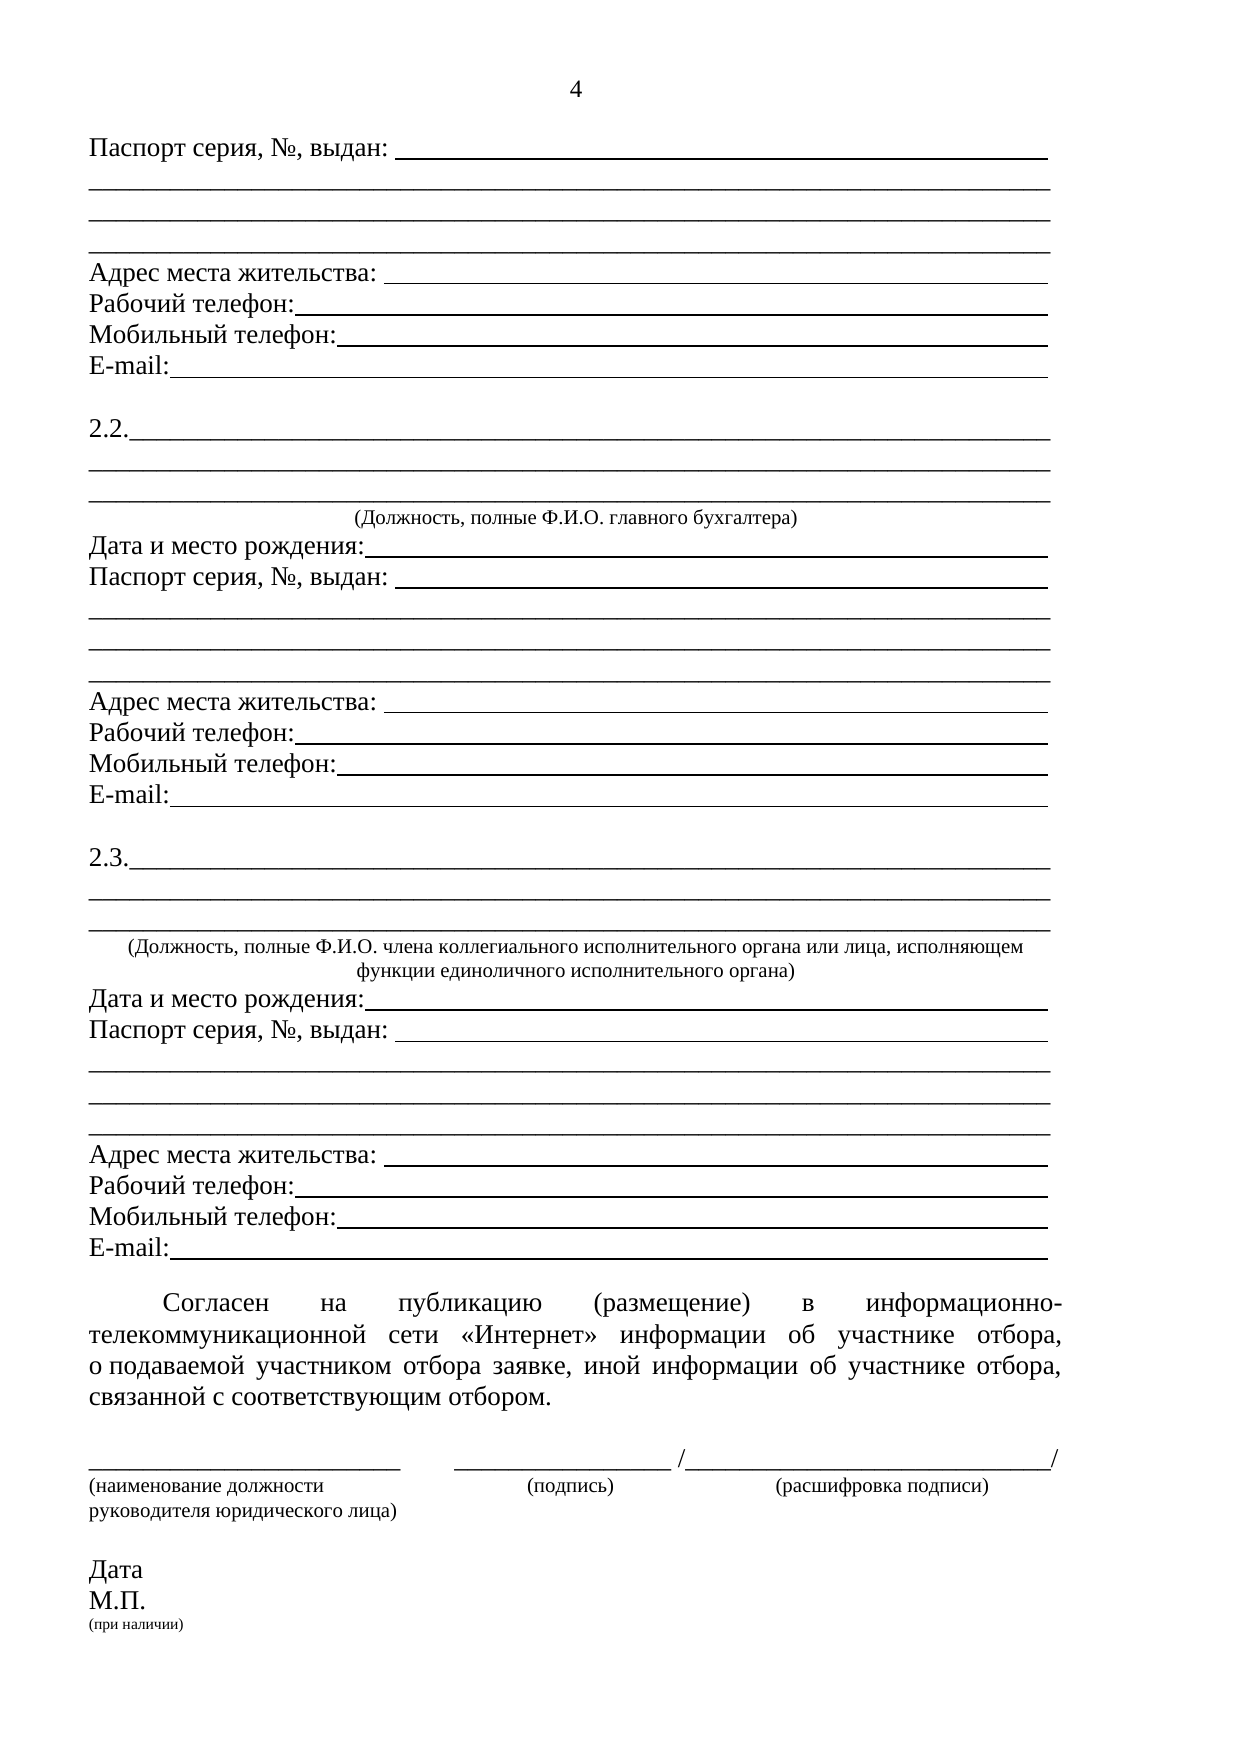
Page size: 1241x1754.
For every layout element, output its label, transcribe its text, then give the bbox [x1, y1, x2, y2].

text Дата и место рождения: [89, 529, 1063, 560]
text _______________________ ________________ /___________________________/ [89, 1442, 1063, 1473]
text Мобильный телефон: [89, 1200, 1063, 1231]
text Мобильный телефон: [89, 747, 1063, 778]
text _____________________________________________________________________________________________________________________________________________________________________________________________________________________ [89, 1044, 1063, 1138]
text (при наличии) [89, 1615, 1063, 1646]
text М.П. [89, 1584, 1063, 1615]
text Паспорт серия, №, выдан: [89, 1013, 1063, 1044]
text руководителя юридического лица) [89, 1497, 1063, 1522]
text 2.2.__________________________________________________________________________________________________________________________________________________________________________________________________________________ [89, 412, 1063, 505]
text _____________________________________________________________________________________________________________________________________________________________________________________________________________________ [89, 162, 1063, 256]
text Адрес места жительства: [89, 1138, 1063, 1169]
text Рабочий телефон: [89, 1169, 1063, 1200]
text _____________________________________________________________________________________________________________________________________________________________________________________________________________________ [89, 591, 1063, 685]
text Дата [89, 1553, 1063, 1584]
text E-mail: [89, 1231, 1063, 1262]
text Согласен на публикацию (размещение) в информационно-телекоммуникационной сети «Интернет» информации об участнике отбора, о подаваемой участником отбора заявке, иной информации об участнике отбора, связанной с соответствующим отбором. [89, 1287, 1063, 1411]
text (Должность, полные Ф.И.О. главного бухгалтера) [89, 505, 1063, 529]
text Дата и место рождения: [89, 982, 1063, 1013]
text E-mail: [89, 349, 1063, 381]
text Паспорт серия, №, выдан: [89, 131, 1063, 162]
text Рабочий телефон: [89, 716, 1063, 747]
text (наименование должности (подпись) (расшифровка подписи) [89, 1473, 1063, 1497]
text 2.3.__________________________________________________________________________________________________________________________________________________________________________________________________________________ [89, 841, 1063, 934]
text Рабочий телефон: [89, 287, 1063, 318]
text E-mail: [89, 778, 1063, 809]
text (Должность, полные Ф.И.О. члена коллегиального исполнительного органа или лица, исполняющем функции единоличного исполнительного органа) [89, 934, 1063, 982]
text Адрес места жительства: [89, 256, 1063, 287]
text Паспорт серия, №, выдан: [89, 560, 1063, 591]
text Адрес места жительства: [89, 685, 1063, 716]
text Мобильный телефон: [89, 318, 1063, 349]
